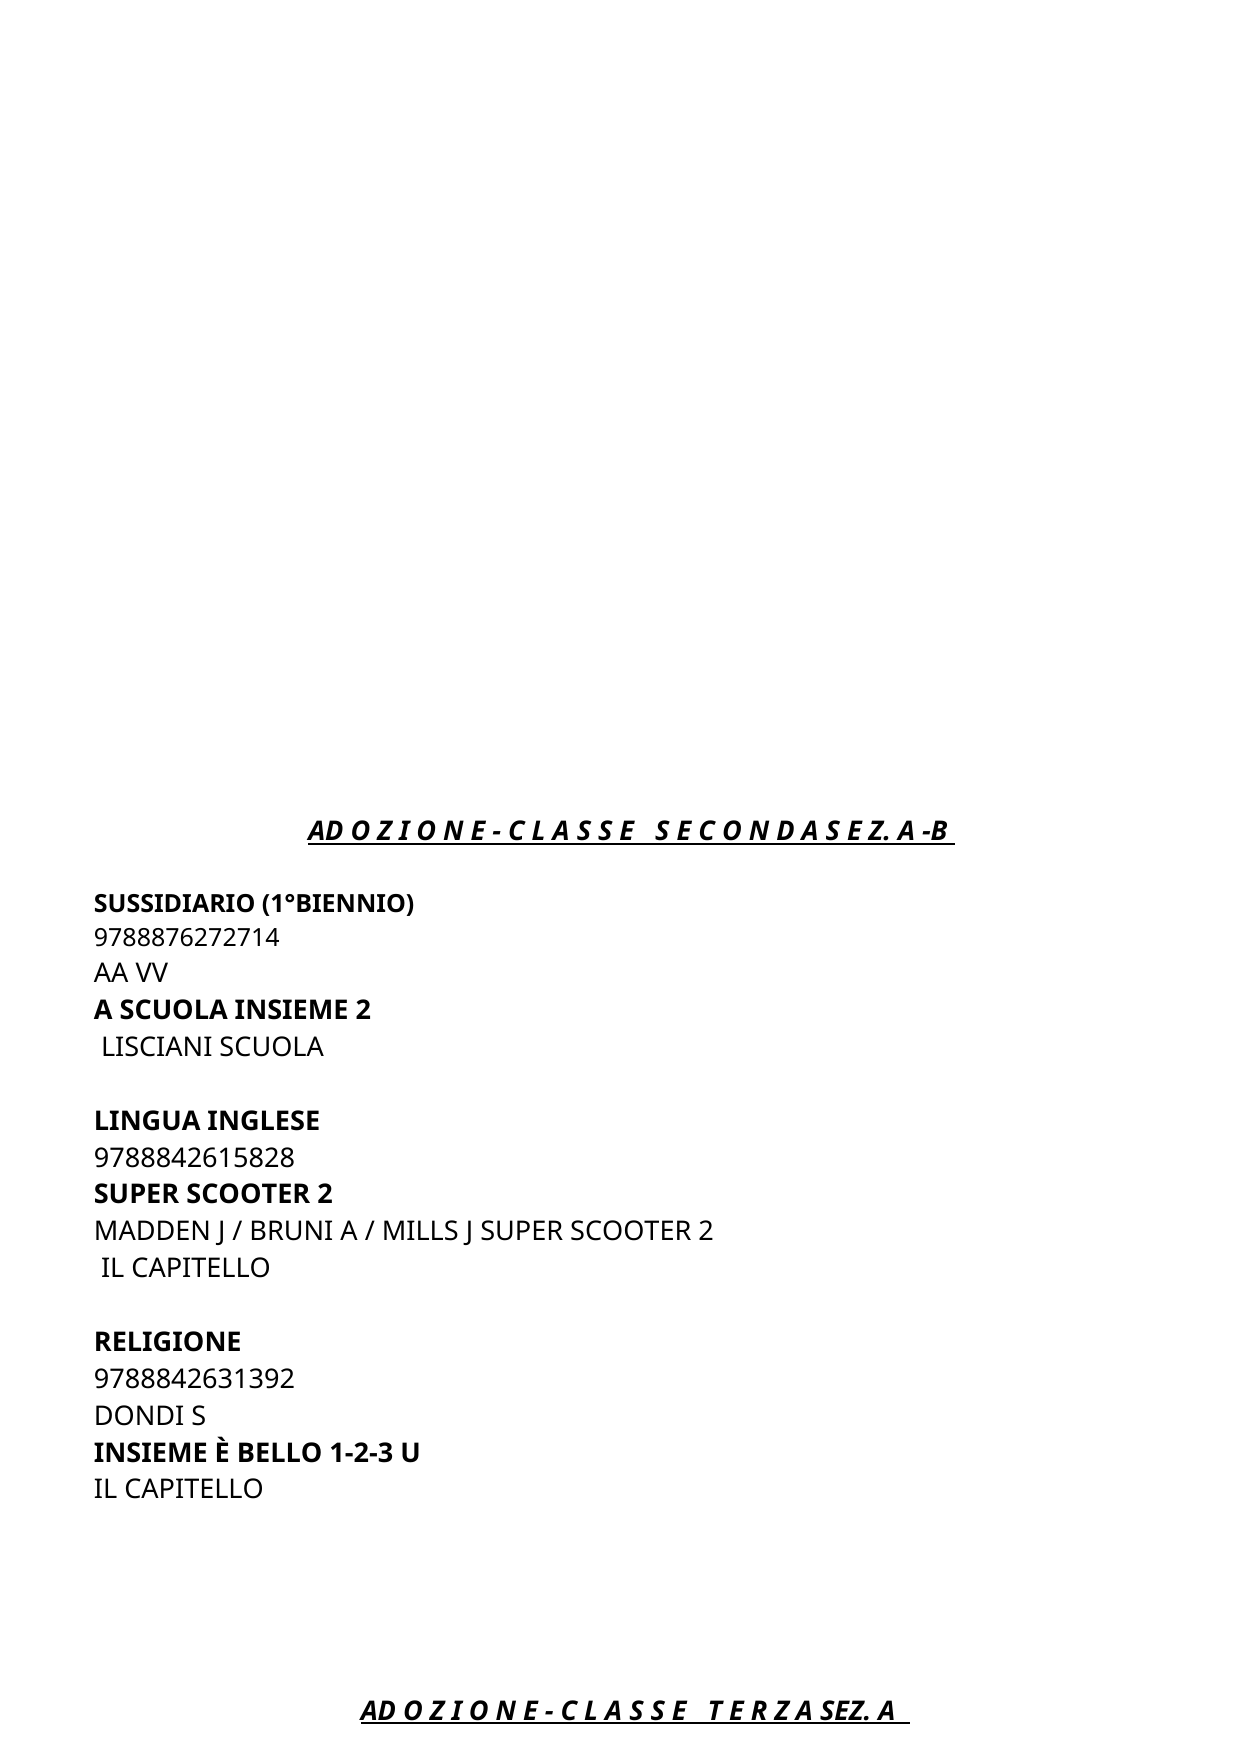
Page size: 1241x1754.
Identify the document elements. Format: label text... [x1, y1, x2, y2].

text LISCIANI SCUOLA [94, 1027, 1162, 1064]
text RELIGIONE [94, 1322, 1162, 1359]
text IL CAPITELLO [94, 1249, 1162, 1286]
text 9788876272714 [94, 920, 1162, 954]
text IL CAPITELLO [94, 1470, 1162, 1507]
text SUSSIDIARIO (1°BIENNIO) [94, 886, 1162, 920]
text INSIEME È BELLO 1-2-3 U [94, 1433, 1162, 1470]
text AA VV [94, 954, 1162, 991]
text 9788842631392 [94, 1359, 1162, 1396]
text 9788842615828 [94, 1138, 1162, 1175]
text AD O Z I O N E - C L A S S E T E R Z A SEZ. A [94, 1691, 1162, 1728]
text AD O Z I O N E - C L A S S E S E C O N D A S E Z. A -B [94, 812, 1162, 849]
text MADDEN J / BRUNI A / MILLS J SUPER SCOOTER 2 [94, 1212, 1162, 1249]
text DONDI S [94, 1396, 1162, 1433]
text LINGUA INGLESE [94, 1101, 1162, 1138]
text A SCUOLA INSIEME 2 [94, 991, 1162, 1027]
text SUPER SCOOTER 2 [94, 1175, 1162, 1212]
